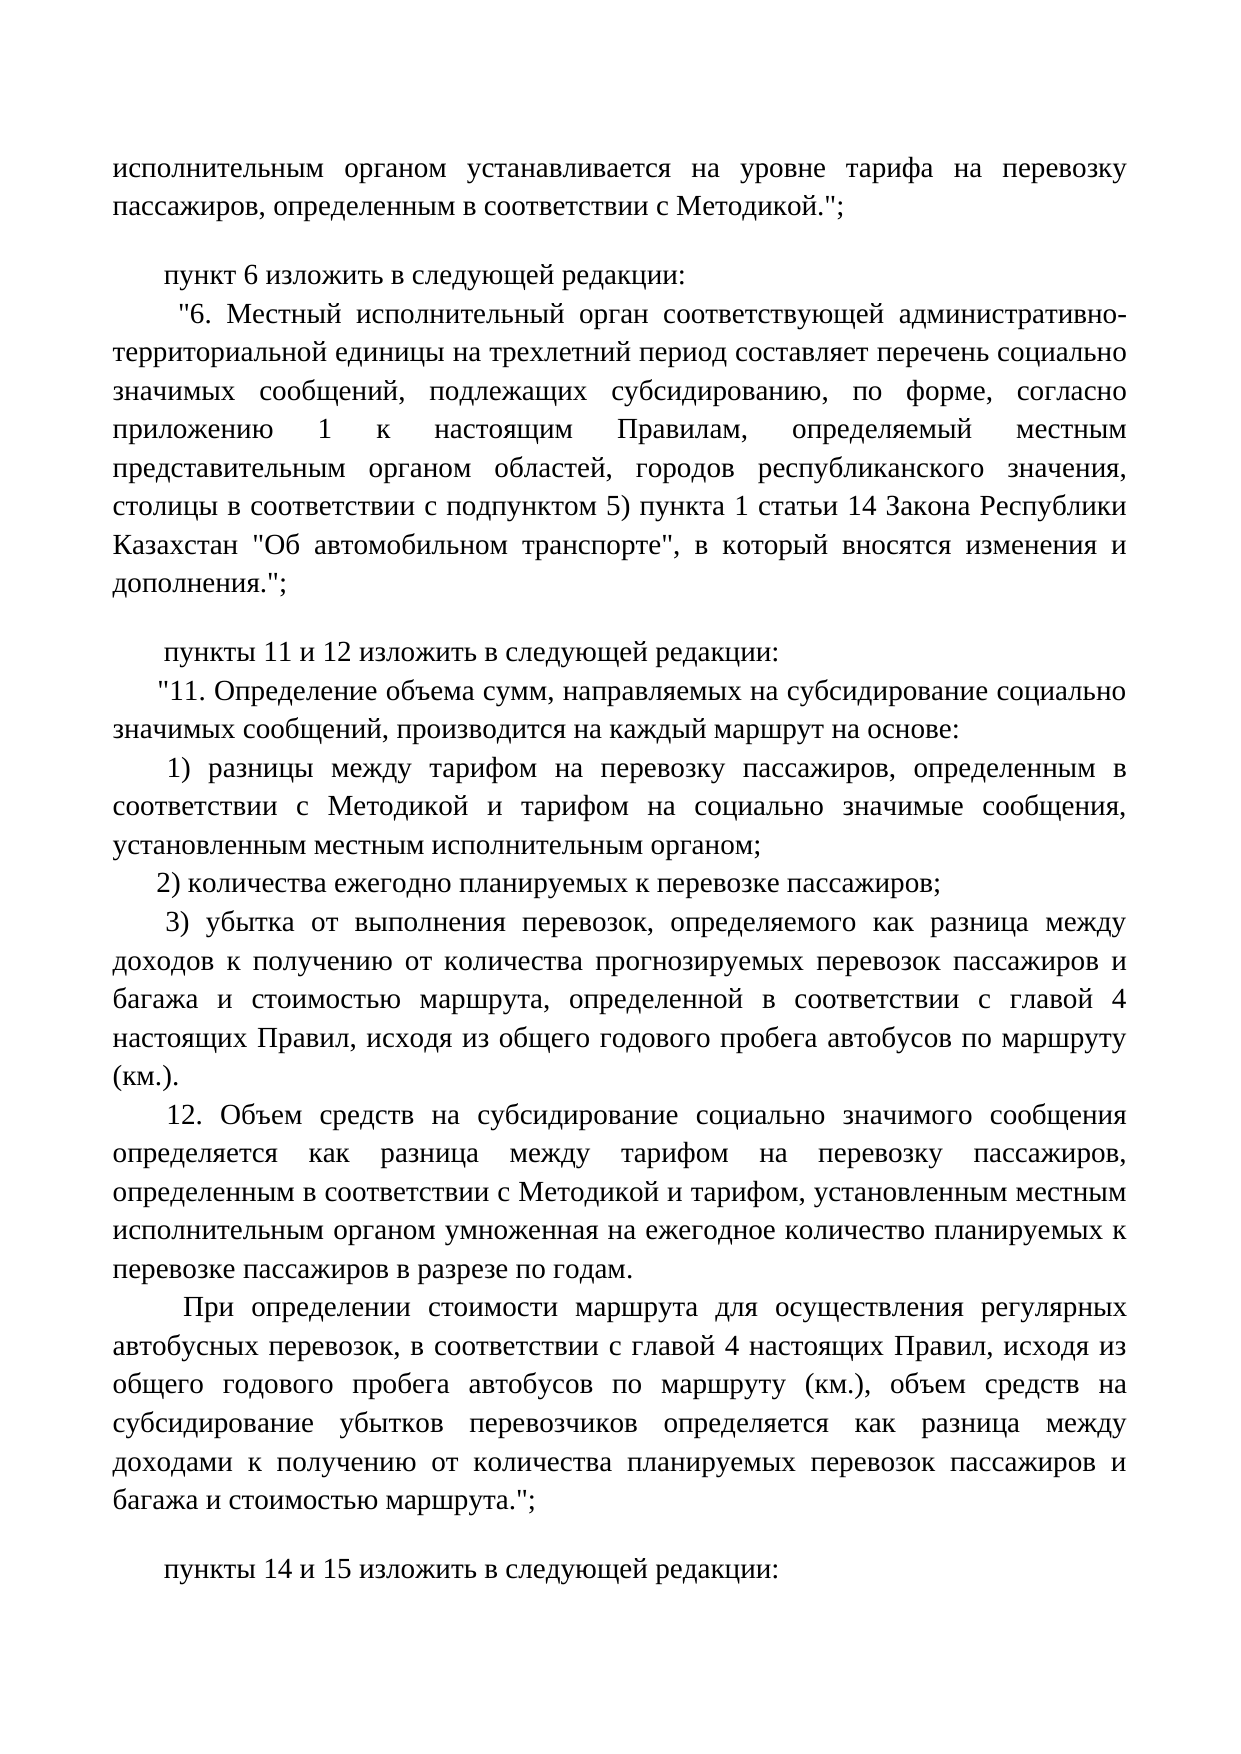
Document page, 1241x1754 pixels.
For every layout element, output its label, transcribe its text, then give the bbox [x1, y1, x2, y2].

text "11. Определение объема сумм, направляемых на субсидирование социально значимых сообщений, производится на каждый маршрут на основе: [112, 673, 1128, 745]
text 3) убытка от выполнения перевозок, определяемого как разница между доходов к получению от количества прогнозируемых перевозок пассажиров и багажа и стоимостью маршрута, определенной в соответствии с главой 4 настоящих Правил, исходя из общего годового пробега автобусов по маршруту (км.). [112, 904, 1128, 1092]
text 2) количества ежегодно планируемых к перевозке пассажиров; [112, 866, 1128, 899]
text При определении стоимости маршрута для осуществления регулярных автобусных перевозок, в соответствии с главой 4 настоящих Правил, исходя из общего годового пробега автобусов по маршруту (км.), объем средств на субсидирование убытков перевозчиков определяется как разница между доходами к получению от количества планируемых перевозок пассажиров и багажа и стоимостью маршрута."; [112, 1289, 1128, 1516]
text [112, 150, 1128, 222]
text 1) разницы между тарифом на перевозку пассажиров, определенным в соответствии с Методикой и тарифом на социально значимые сообщения, установленным местным исполнительным органом; [112, 750, 1128, 861]
text пункты 14 и 15 изложить в следующей редакции: [112, 1551, 1128, 1584]
text пункт 6 изложить в следующей редакции: [112, 257, 1128, 291]
text 12. Объем средств на субсидирование социально значимого сообщения определяется как разница между тарифом на перевозку пассажиров, определенным в соответствии с Методикой и тарифом, установленным местным исполнительным органом умноженная на ежегодное количество планируемых к перевозке пассажиров в разрезе по годам. [112, 1097, 1128, 1284]
text "6. Местный исполнительный орган соответствующей административно-территориальной единицы на трехлетний период составляет перечень социально значимых сообщений, подлежащих субсидированию, по форме, согласно приложению 1 к настоящим Правилам, определяемый местным представительным органом областей, городов республиканского значения, столицы в соответствии с подпунктом 5) пункта 1 статьи 14 Закона Республики Казахстан "Об автомобильном транспорте", в который вносятся изменения и дополнения."; [112, 296, 1128, 599]
text пункты 11 и 12 изложить в следующей редакции: [112, 634, 1128, 668]
